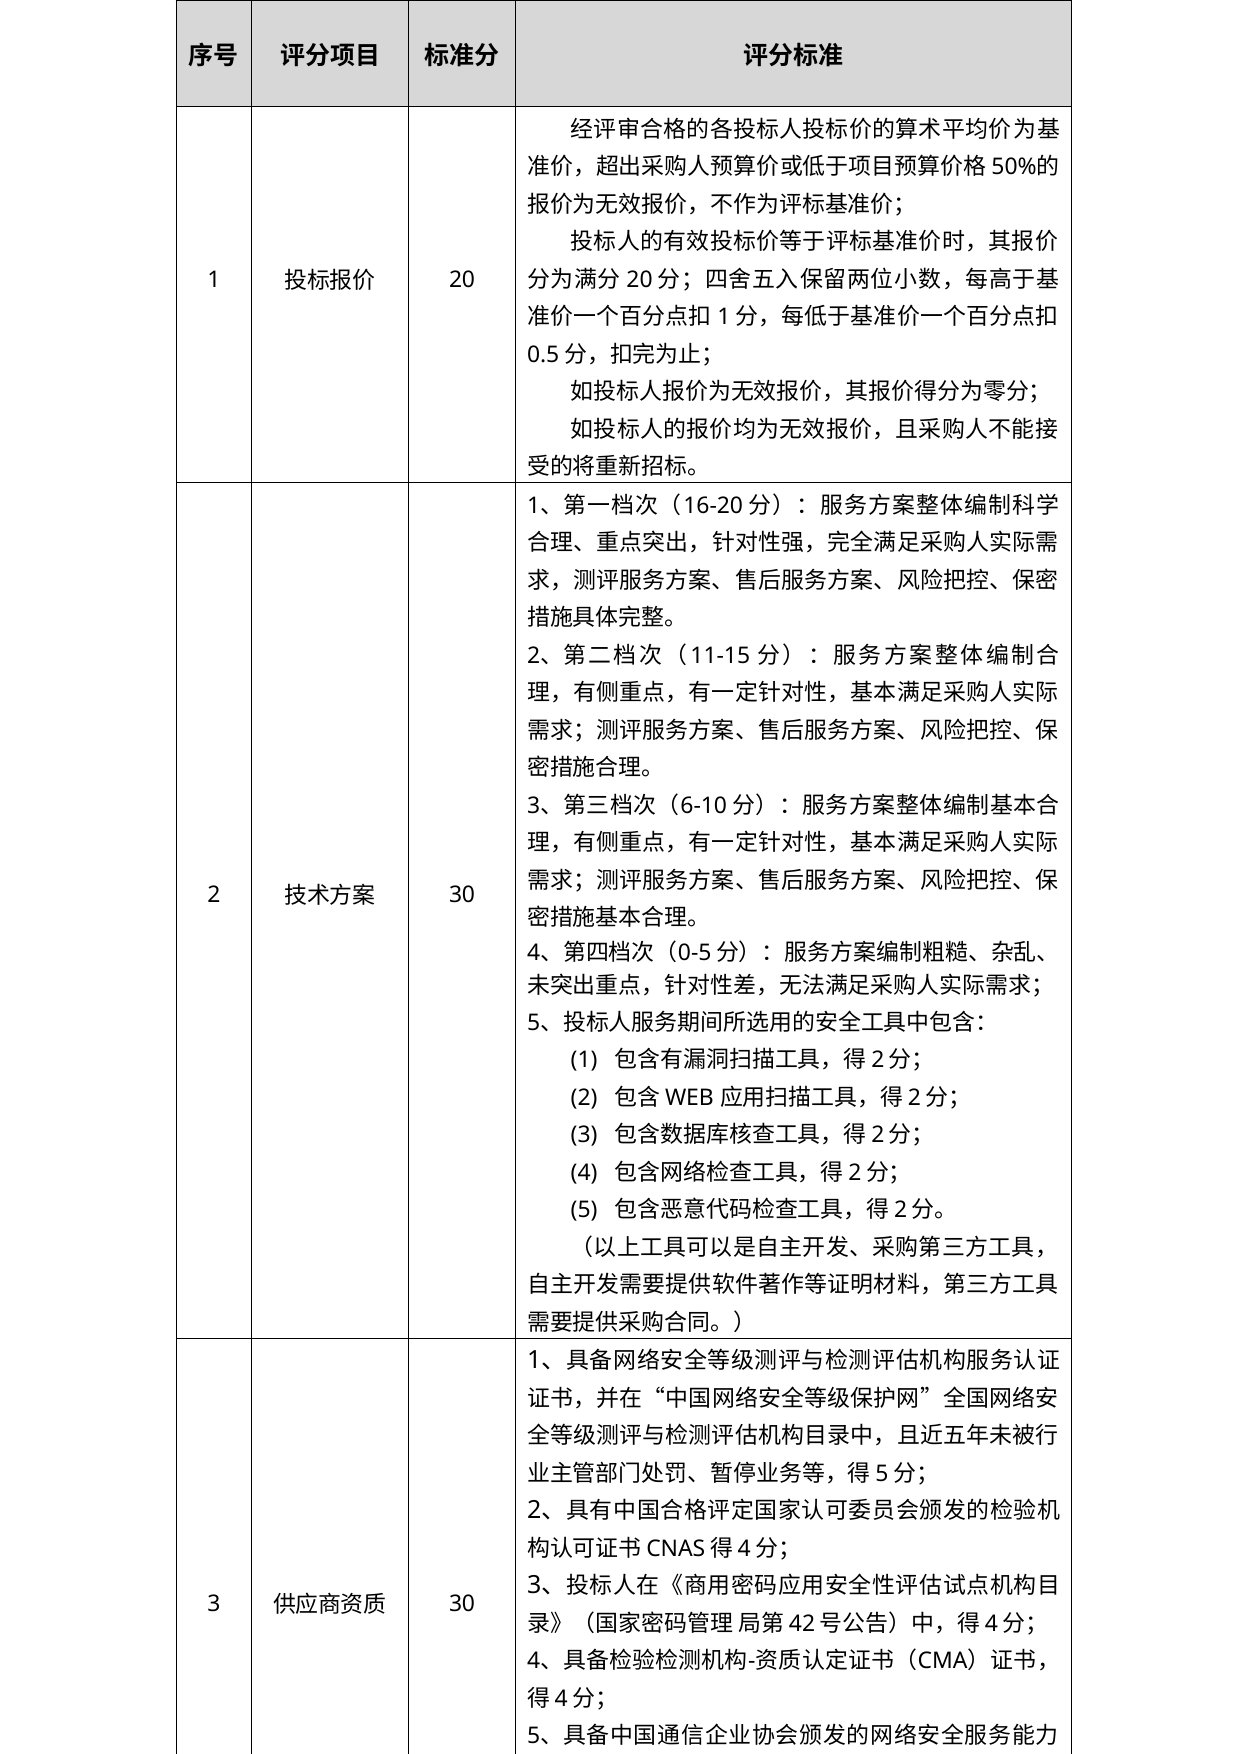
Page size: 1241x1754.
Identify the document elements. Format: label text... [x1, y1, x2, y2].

table_cell 经评审合格的各投标人投标价的算术平均价为基准价，超出采购人预算价或低于项目预算价格50%的报价为无效报价，不作为评标基准价； 投标人的有效投标价等于评标基准价时，其报价分为满分20分；四舍五入保留两位小数，每高于基准价一个百分点扣1分，每低于基准价一个百分点扣0.5分，扣完为止； 如投标人报价为无效报价，其报价得分为零分； 如投标人的报价均为无效报价，且采购人不能接受的将重新招标。 [516, 107, 1071, 482]
table_cell 20 [409, 107, 515, 482]
table_cell 供应商资质 [252, 1339, 408, 1754]
table_cell 具备网络安全等级测评与检测评估机构服务认证证书，并在“中国网络安全等级保护网”全国网络安全等级测评与检测评估机构目录中，且近五年未被行业主管部门处罚、暂停业务等，得5分； 具有中国合格评定国家认可委员会颁发的检验机构认可证书CNAS得4分； 投标人在《商用密码应用安全性评估试点机构目录》（国家密码管理 局第42号公告）中，得4分； 具备检验检测机构-资质认定证书（CMA）证书，得4分； 具备中国通信企业协会颁发的网络安全服务能力评定证书（应急响应类及网络安全培训类）,得4分； 具有工业信息安全测试评估机构证书，得4分； 具备有效的知识产权管理体系认证证书（认证范围包括等保测评T29490-2013）得5分； [516, 1339, 1071, 1754]
table_cell 30 [409, 1339, 515, 1754]
table_cell 1 [177, 107, 251, 482]
table_header 评分标准 [516, 1, 1071, 106]
table_cell 3 [177, 1339, 251, 1754]
table_header 评分项目 [252, 1, 408, 106]
table_header 序号 [177, 1, 251, 106]
table_header 标准分 [409, 1, 515, 106]
table_cell 30 [409, 483, 515, 1337]
table_cell 2 [177, 483, 251, 1337]
table_cell 技术方案 [252, 483, 408, 1337]
table_cell 第一档次（16-20分）：服务方案整体编制科学合理、重点突出，针对性强，完全满足采购人实际需求，测评服务方案、售后服务方案、风险把控、保密措施具体完整。 第二档次（11-15分）：服务方案整体编制合理，有侧重点，有一定针对性，基本满足采购人实际需求；测评服务方案、售后服务方案、风险把控、保密措施合理。 第三档次（6-10分）：服务方案整体编制基本合理，有侧重点，有一定针对性，基本满足采购人实际需求；测评服务方案、售后服务方案、风险把控、保密措施基本合理。 第四档次（0-5分）：服务方案编制粗糙、杂乱、未突出重点，针对性差，无法满足采购人实际需求； 投标人服务期间所选用的安全工具中包含： 包含有漏洞扫描工具，得2分； 包含WEB 应用扫描工具，得2分； 包含数据库核查工具，得2分； 包含网络检查工具，得2分； 包含恶意代码检查工具，得2分。 （以上工具可以是自主开发、采购第三方工具，自主开发需要提供软件著作等证明材料，第三方工具需要提供采购合同。） [516, 483, 1071, 1337]
table_cell 投标报价 [252, 107, 408, 482]
